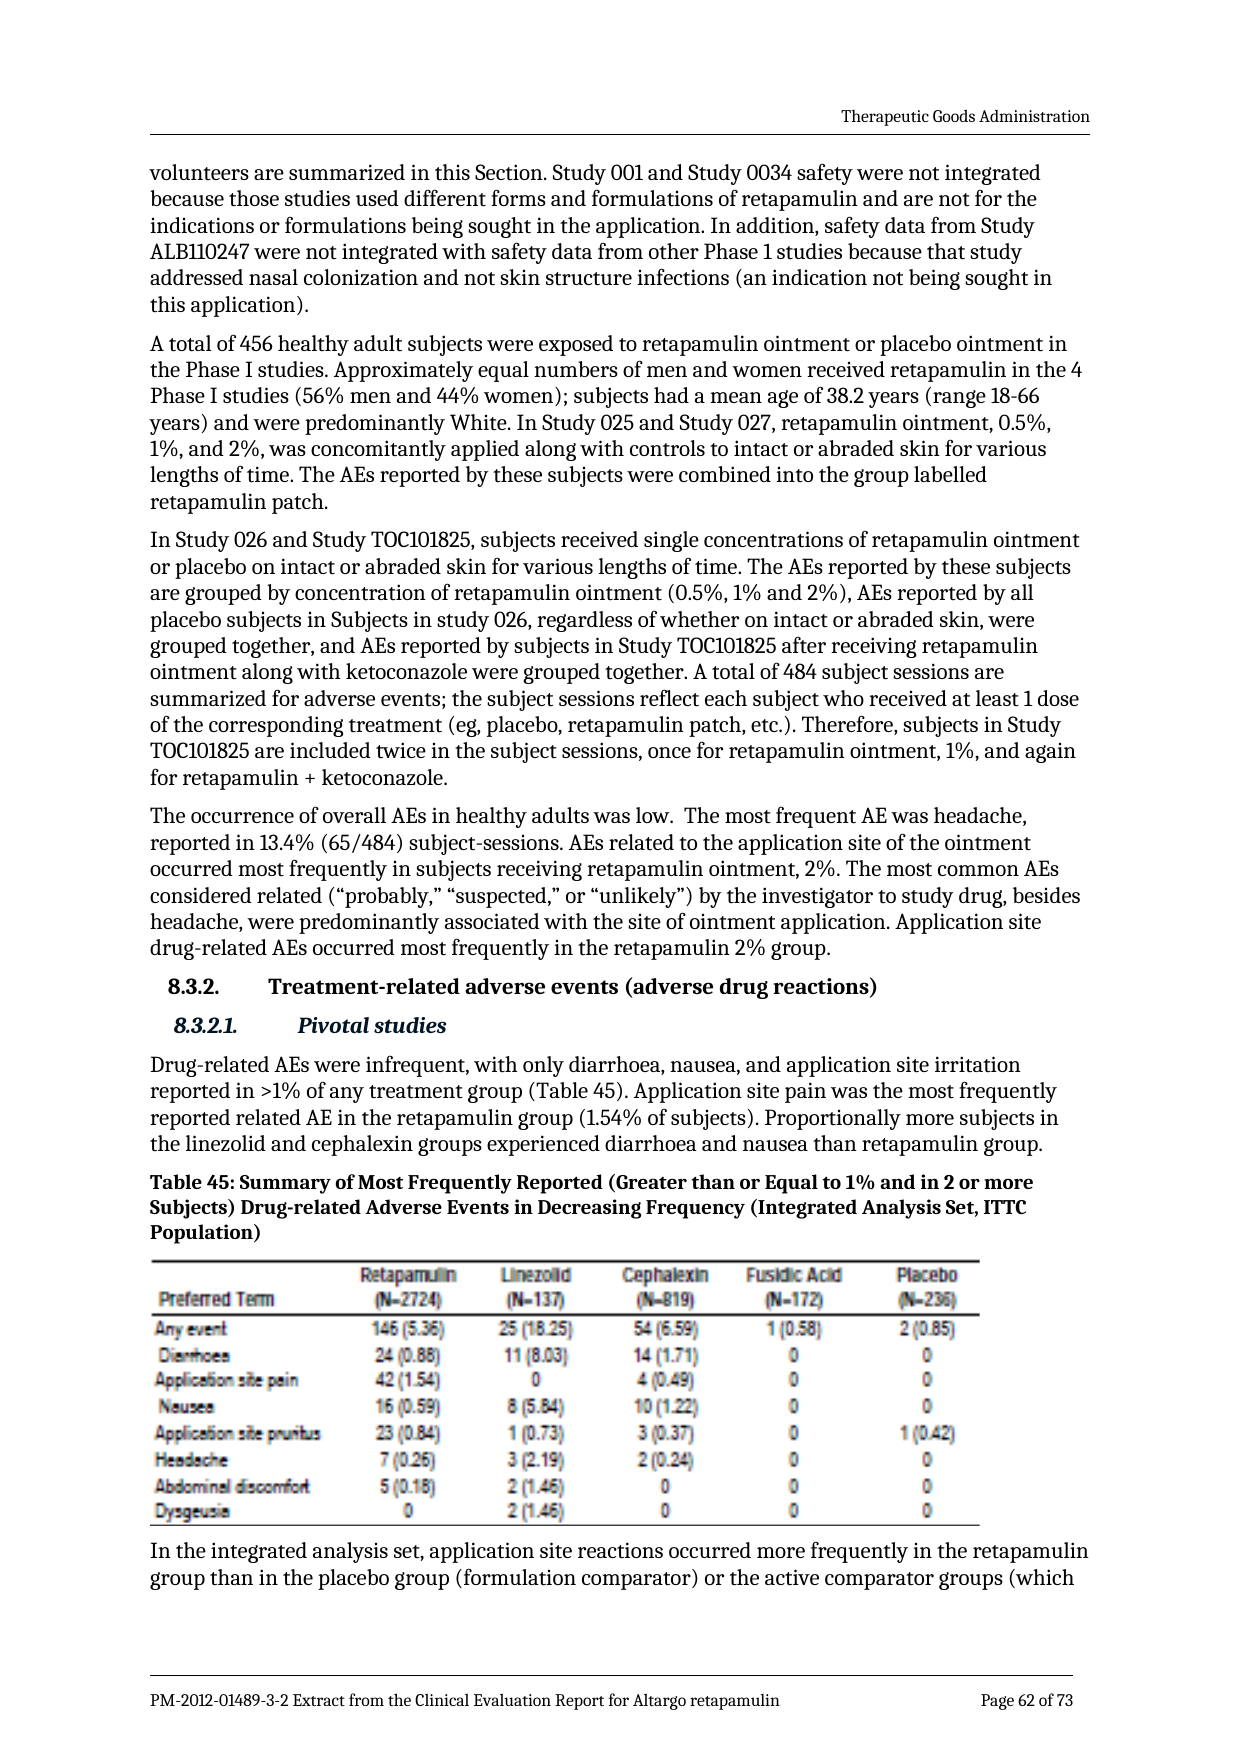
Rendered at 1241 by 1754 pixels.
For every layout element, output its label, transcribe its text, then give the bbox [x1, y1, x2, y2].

text Drug-related AEs were infrequent, with only diarrhoea, nausea, and application site irritation reported in >1% of any treatment group (Table 45). Application site pain was the most frequently reported related AE in the retapamulin group (1.54% of subjects). Proportionally more subjects in the linezolid and cephalexin groups experienced diarrhoea and nausea than retapamulin group. [150, 1052, 1090, 1157]
text A total of 456 healthy adult subjects were exposed to retapamulin ointment or placebo ointment in the Phase I studies. Approximately equal numbers of men and women received retapamulin in the 4 Phase I studies (56% men and 44% women); subjects had a mean age of 38.2 years (range 18-66 years) and were predominantly White. In Study 025 and Study 027, retapamulin ointment, 0.5%, 1%, and 2%, was concomitantly applied along with controls to intact or abraded skin for various lengths of time. The AEs reported by these subjects were combined into the group labelled retapamulin patch. [150, 330, 1090, 515]
subtitle Treatment-related adverse events (adverse drug reactions) [168, 974, 1090, 1000]
text The occurrence of overall AEs in healthy adults was low. The most frequent AE was headache, reported in 13.4% (65/484) subject-sessions. AEs related to the application site of the ointment occurred most frequently in subjects receiving retapamulin ointment, 2%. The most common AEs considered related (“probably,” “suspected,” or “unlikely”) by the investigator to study drug, besides headache, were predominantly associated with the site of ointment application. Application site drug-related AEs occurred most frequently in the retapamulin 2% group. [150, 803, 1090, 961]
text In Study 026 and Study TOC101825, subjects received single concentrations of retapamulin ointment or placebo on intact or abraded skin for various lengths of time. The AEs reported by these subjects are grouped by concentration of retapamulin ointment (0.5%, 1% and 2%), AEs reported by all placebo subjects in Subjects in study 026, regardless of whether on intact or abraded skin, were grouped together, and AEs reported by subjects in Study TOC101825 after receiving retapamulin ointment along with ketoconazole were grouped together. A total of 484 subject sessions are summarized for adverse events; the subject sessions reflect each subject who received at least 1 dose of the corresponding treatment (eg, placebo, retapamulin patch, etc.). Therefore, subjects in Study TOC101825 are included twice in the subject sessions, once for retapamulin ointment, 1%, and again for retapamulin + ketoconazole. [150, 527, 1090, 791]
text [150, 1538, 1090, 1591]
title Table 45: Summary of Most Frequently Reported (Greater than or Equal to 1% and in 2 or more Subjects) Drug-related Adverse Events in Decreasing Frequency (Integrated Analysis Set, ITTC Population) [150, 1169, 1090, 1244]
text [150, 160, 1090, 318]
subtitle Pivotal studies [174, 1013, 1090, 1039]
